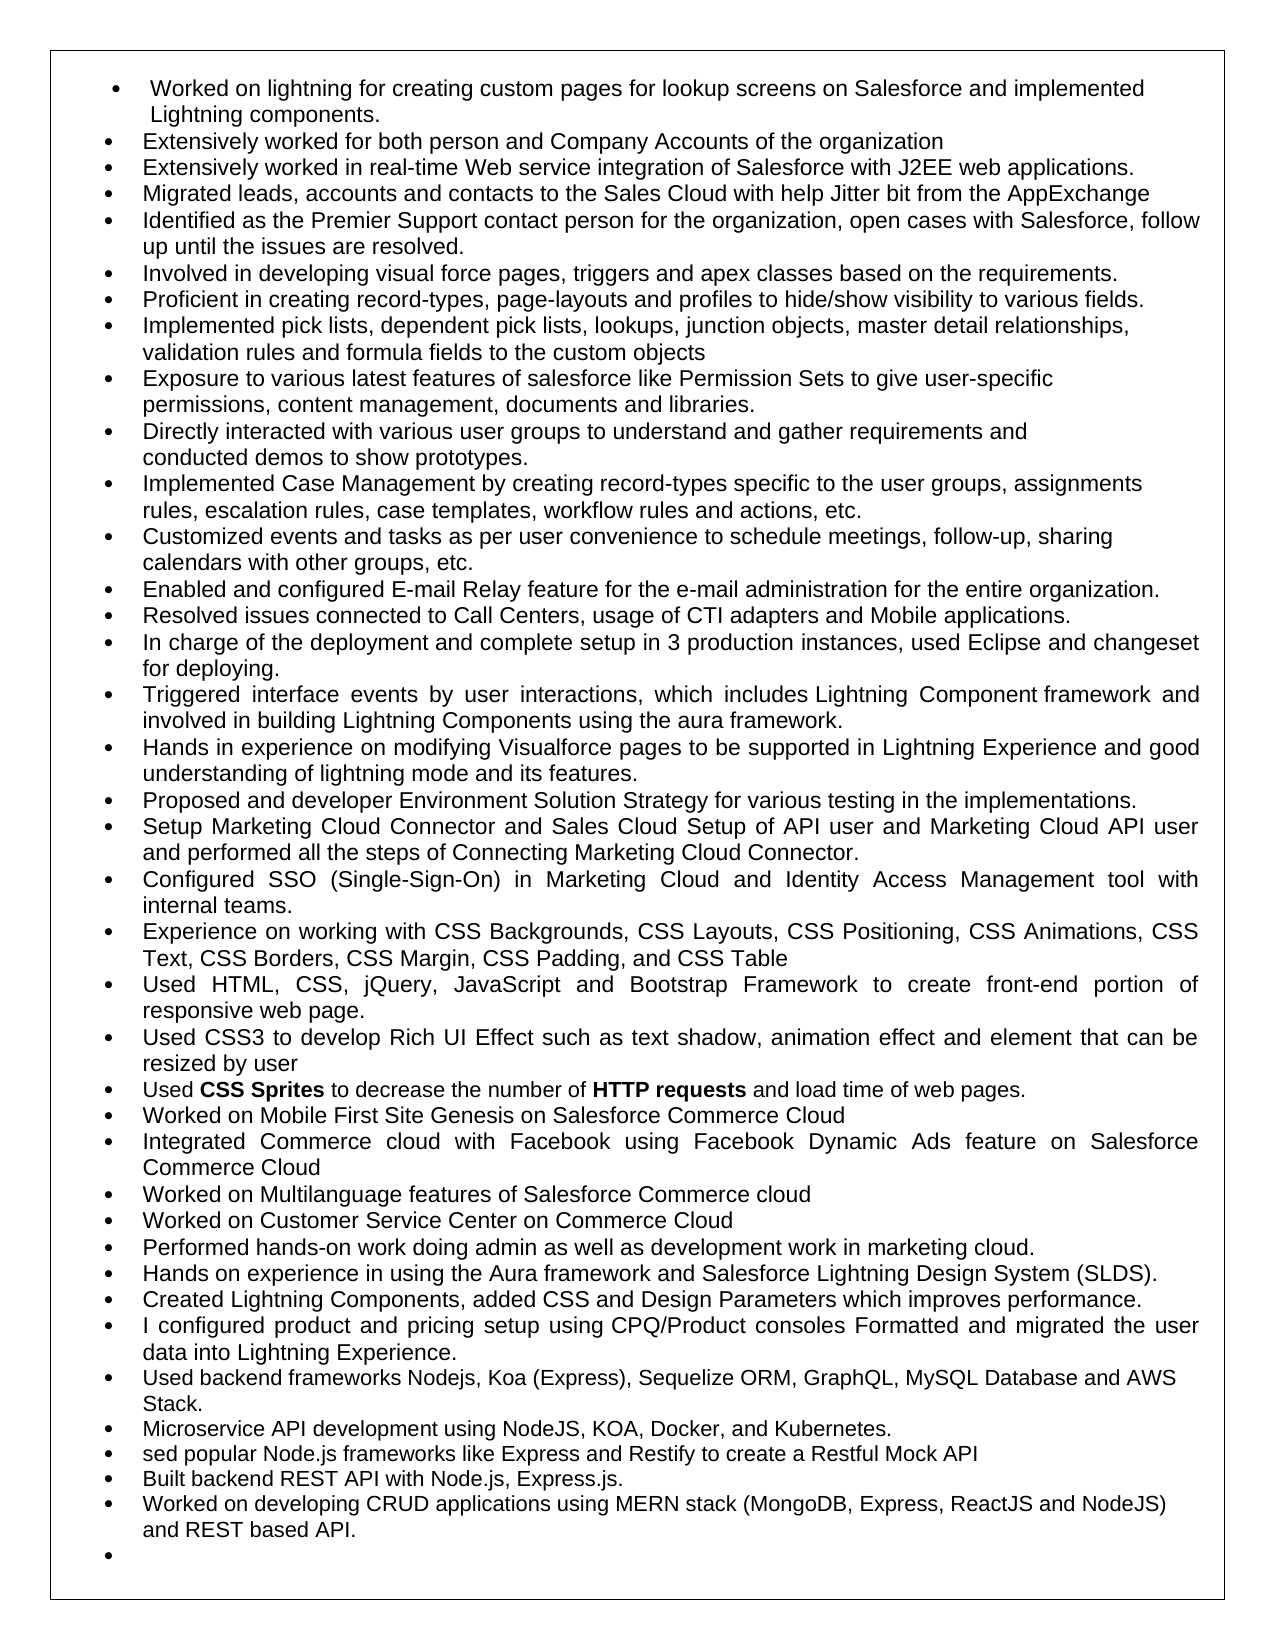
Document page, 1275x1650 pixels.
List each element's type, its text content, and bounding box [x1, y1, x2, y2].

list Worked on developing CRUD applications using MERN stack (MongoDB, Express, ReactJS and NodeJS) and REST based API. [105, 1491, 1200, 1542]
list Hands on experience in using the Aura framework and Salesforce Lightning Design System (SLDS). [105, 1260, 1200, 1286]
list Used CSS Sprites to decrease the number of HTTP requests and load time of web pages. [105, 1076, 1200, 1102]
list Setup Marketing Cloud Connector and Sales Cloud Setup of API user and Marketing Cloud API user and performed all the steps of Connecting Marketing Cloud Connector. [105, 813, 1200, 866]
list Worked on Mobile First Site Genesis on Salesforce Commerce Cloud [105, 1102, 1200, 1128]
list Hands in experience on modifying Visualforce pages to be supported in Lightning Experience and good understanding of lightning mode and its features. [105, 734, 1200, 787]
list In charge of the deployment and complete setup in 3 production instances, used Eclipse and changeset for deploying. [105, 628, 1200, 681]
list Implemented pick lists, dependent pick lists, lookups, junction objects, master detail relationships, validation rules and formula fields to the custom objects [105, 312, 1200, 365]
list Built backend REST API with Node.js, Express.js. [105, 1466, 1200, 1491]
list Worked on lightning for creating custom pages for lookup screens on Salesforce and implemented Lightning components. [112, 75, 1200, 128]
list Used backend frameworks Nodejs, Koa (Express), Sequelize ORM, GraphQL, MySQL Database and AWS Stack. [105, 1365, 1200, 1416]
list Experience on working with CSS Backgrounds, CSS Layouts, CSS Positioning, CSS Animations, CSS Text, CSS Borders, CSS Margin, CSS Padding, and CSS Table [105, 918, 1200, 971]
list Used CSS3 to develop Rich UI Effect such as text shadow, animation effect and element that can be resized by user [105, 1024, 1200, 1076]
list I configured product and pricing setup using CPQ/Product consoles Formatted and migrated the user data into Lightning Experience. [105, 1312, 1200, 1365]
list Exposure to various latest features of salesforce like Permission Sets to give user-specific permissions, content management, documents and libraries. [105, 365, 1200, 418]
list Extensively worked in real-time Web service integration of Salesforce with J2EE web applications. [105, 154, 1200, 180]
list Involved in developing visual force pages, triggers and apex classes based on the requirements. [105, 259, 1200, 286]
list Proficient in creating record-types, page-layouts and profiles to hide/show visibility to various fields. [105, 286, 1200, 312]
list Implemented Case Management by creating record-types specific to the user groups, assignments rules, escalation rules, case templates, workflow rules and actions, etc. [105, 470, 1200, 523]
list Worked on Multilanguage features of Salesforce Commerce cloud [105, 1181, 1200, 1207]
list Identified as the Premier Support contact person for the organization, open cases with Salesforce, follow up until the issues are resolved. [105, 207, 1200, 259]
list Integrated Commerce cloud with Facebook using Facebook Dynamic Ads feature on Salesforce Commerce Cloud [105, 1128, 1200, 1181]
list Worked on Customer Service Center on Commerce Cloud [105, 1207, 1200, 1233]
list Used HTML, CSS, jQuery, JavaScript and Bootstrap Framework to create front-end portion of responsive web page. [105, 971, 1200, 1024]
list Configured SSO (Single-Sign-On) in Marketing Cloud and Identity Access Management tool with internal teams. [105, 866, 1200, 918]
list Microservice API development using NodeJS, KOA, Docker, and Kubernetes. [105, 1416, 1200, 1441]
list Performed hands-on work doing admin as well as development work in marketing cloud. [105, 1233, 1200, 1260]
list Migrated leads, accounts and contacts to the Sales Cloud with help Jitter bit from the AppExchange [105, 180, 1200, 207]
list Extensively worked for both person and Company Accounts of the organization [105, 128, 1200, 154]
list Enabled and configured E-mail Relay feature for the e-mail administration for the entire organization. [105, 576, 1200, 602]
list Proposed and developer Environment Solution Strategy for various testing in the implementations. [105, 787, 1200, 813]
list Triggered interface events by user interactions, which includes Lightning Component framework and involved in building Lightning Components using the aura framework. [105, 681, 1200, 734]
list Resolved issues connected to Call Centers, usage of CTI adapters and Mobile applications. [105, 602, 1200, 628]
list sed popular Node.js frameworks like Express and Restify to create a Restful Mock API [105, 1441, 1200, 1466]
list Customized events and tasks as per user convenience to schedule meetings, follow-up, sharing calendars with other groups, etc. [105, 523, 1200, 576]
list Created Lightning Components, added CSS and Design Parameters which improves performance. [105, 1286, 1200, 1312]
list Directly interacted with various user groups to understand and gather requirements and conducted demos to show prototypes. [105, 418, 1200, 470]
